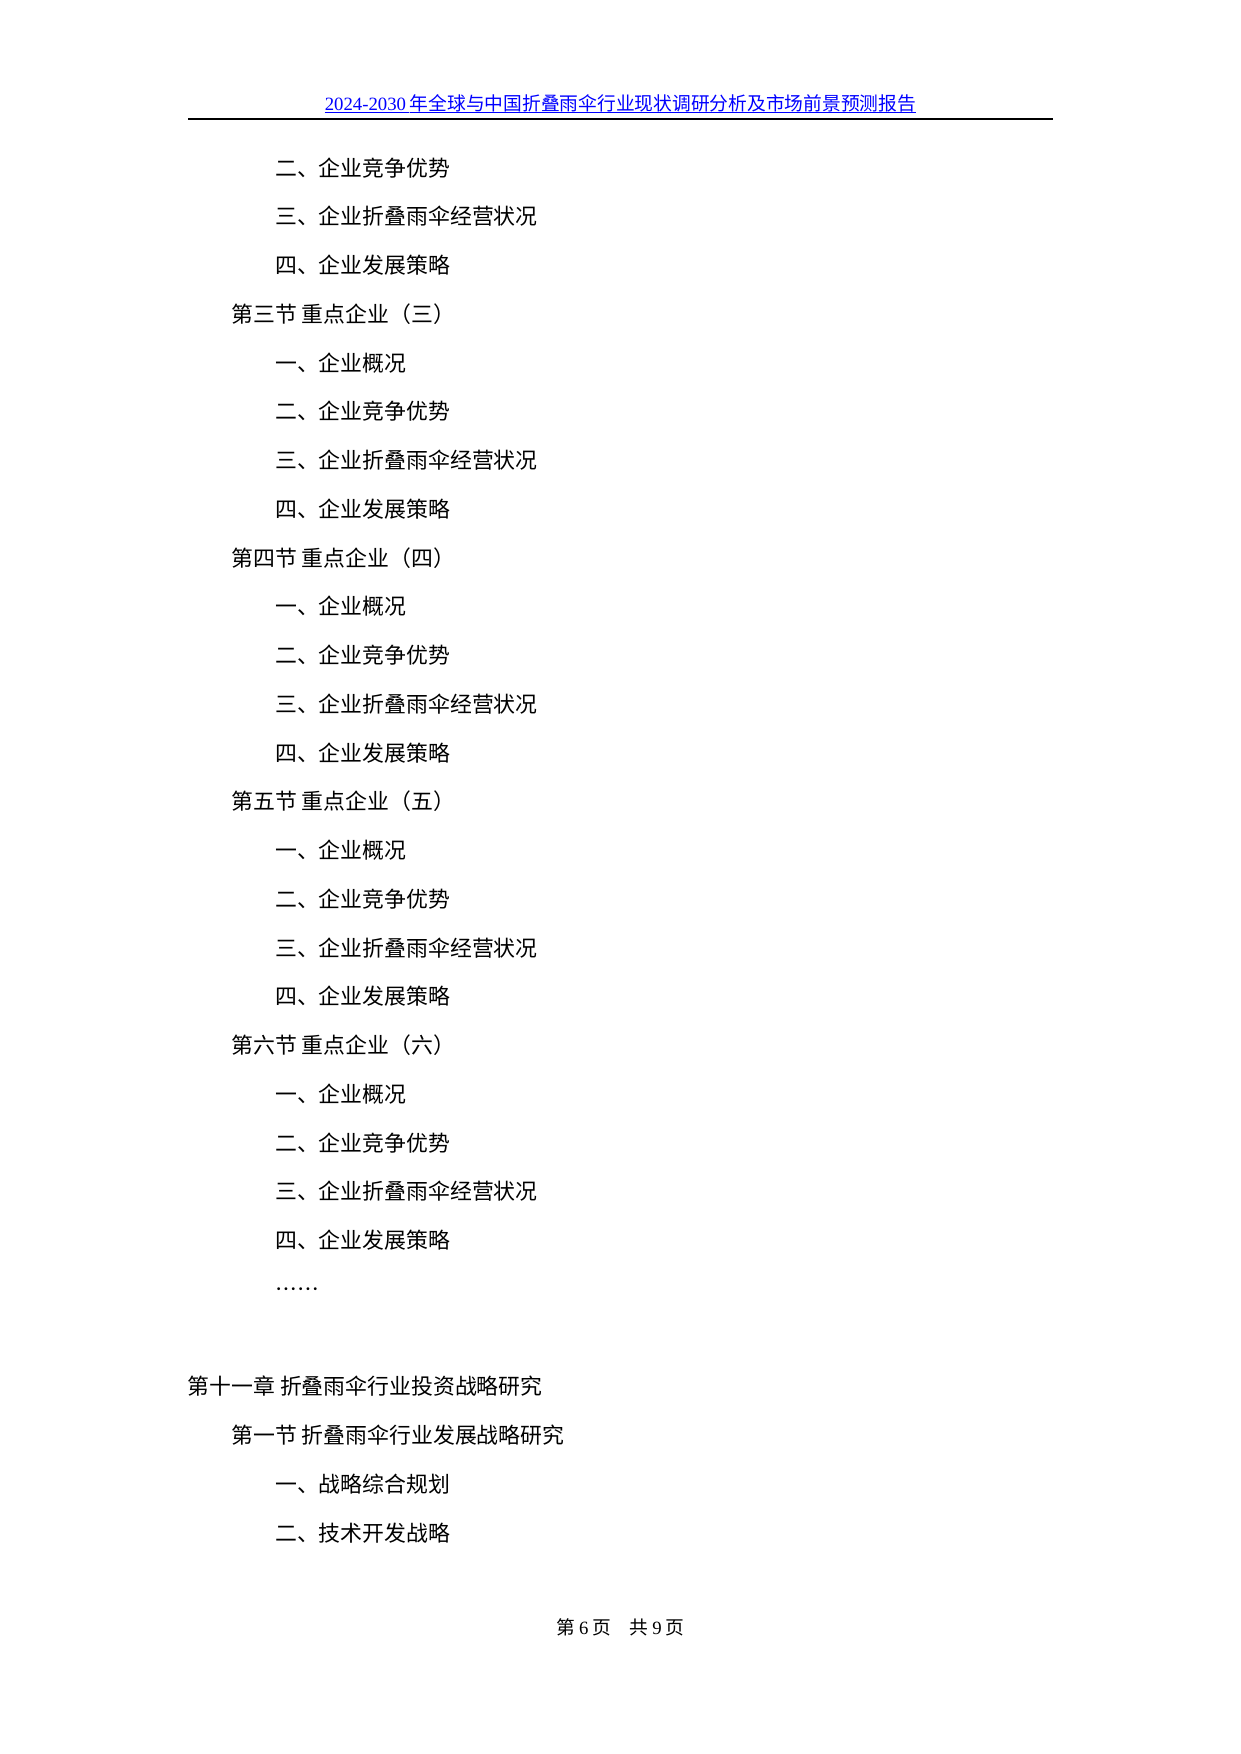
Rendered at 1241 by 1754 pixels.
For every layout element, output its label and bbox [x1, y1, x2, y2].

text [187, 150, 1053, 1548]
